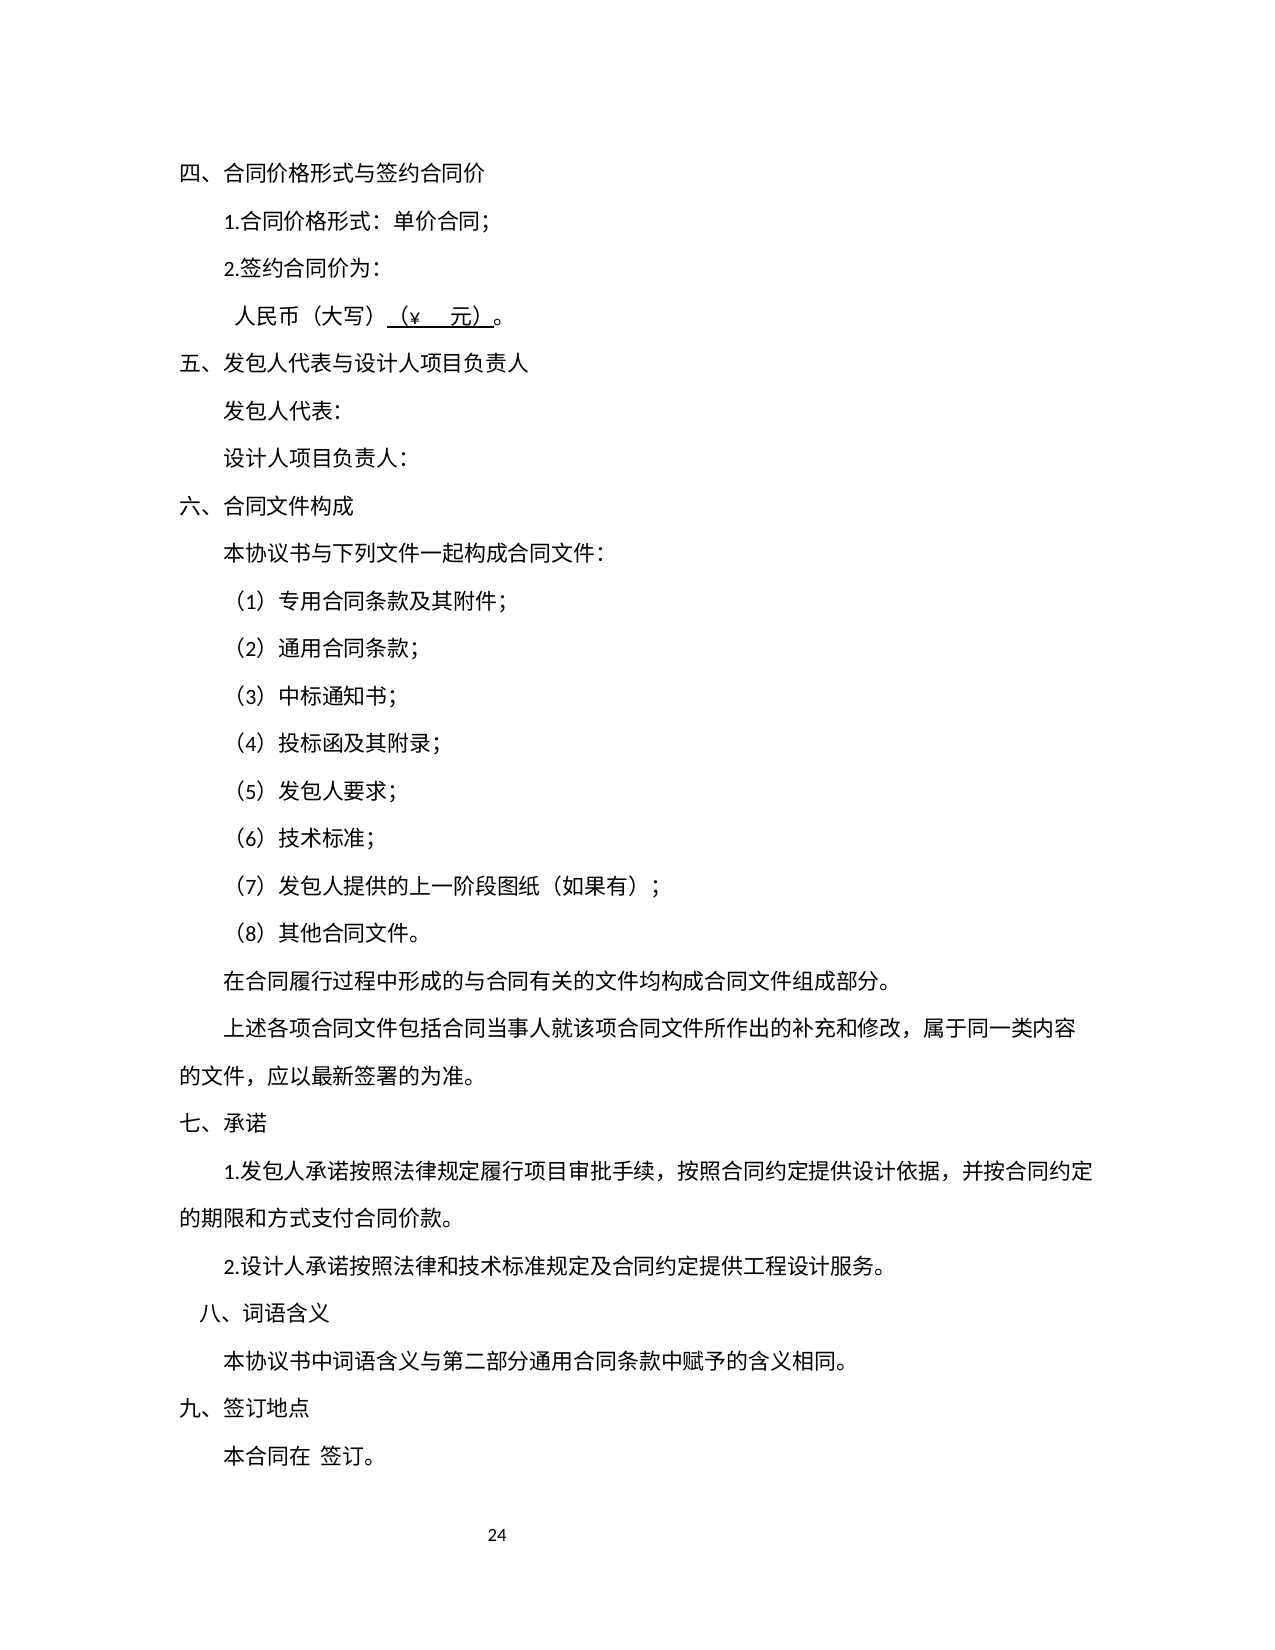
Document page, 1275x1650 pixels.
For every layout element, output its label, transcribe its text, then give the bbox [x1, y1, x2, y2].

text 上述各项合同文件包括合同当事人就该项合同文件所作出的补充和修改，属于同一类内容的文件，应以最新签署的为准。 [179, 1011, 1096, 1090]
text 1.合同价格形式：单价合同； [179, 204, 1096, 235]
text 八、词语含义 [179, 1296, 1096, 1328]
text （4）投标函及其附录； [179, 726, 1096, 758]
text 人民币（大写）（¥ 元）。 [179, 299, 1096, 330]
text 2.签约合同价为： [179, 251, 1096, 283]
text 本合同在 签订。 [179, 1439, 1096, 1470]
text 五、发包人代表与设计人项目负责人 [179, 346, 1096, 378]
text 本协议书中词语含义与第二部分通用合同条款中赋予的含义相同。 [179, 1344, 1096, 1375]
text 六、合同文件构成 [179, 489, 1096, 520]
text 四、合同价格形式与签约合同价 [179, 156, 1096, 188]
text （2）通用合同条款； [179, 631, 1096, 663]
text 九、签订地点 [179, 1391, 1096, 1423]
text 本协议书与下列文件一起构成合同文件： [179, 536, 1096, 568]
text （7）发包人提供的上一阶段图纸（如果有）； [179, 869, 1096, 900]
text （8）其他合同文件。 [179, 916, 1096, 948]
text 发包人代表： [179, 394, 1096, 425]
text 七、承诺 [179, 1106, 1096, 1138]
text 在合同履行过程中形成的与合同有关的文件均构成合同文件组成部分。 [179, 964, 1096, 995]
text （5）发包人要求； [179, 774, 1096, 805]
text 1.发包人承诺按照法律规定履行项目审批手续，按照合同约定提供设计依据，并按合同约定的期限和方式支付合同价款。 [179, 1154, 1096, 1233]
text 2.设计人承诺按照法律和技术标准规定及合同约定提供工程设计服务。 [179, 1249, 1096, 1280]
text （6）技术标准； [179, 821, 1096, 853]
text （3）中标通知书； [179, 679, 1096, 710]
text （1）专用合同条款及其附件； [179, 584, 1096, 615]
text 设计人项目负责人： [179, 441, 1096, 473]
